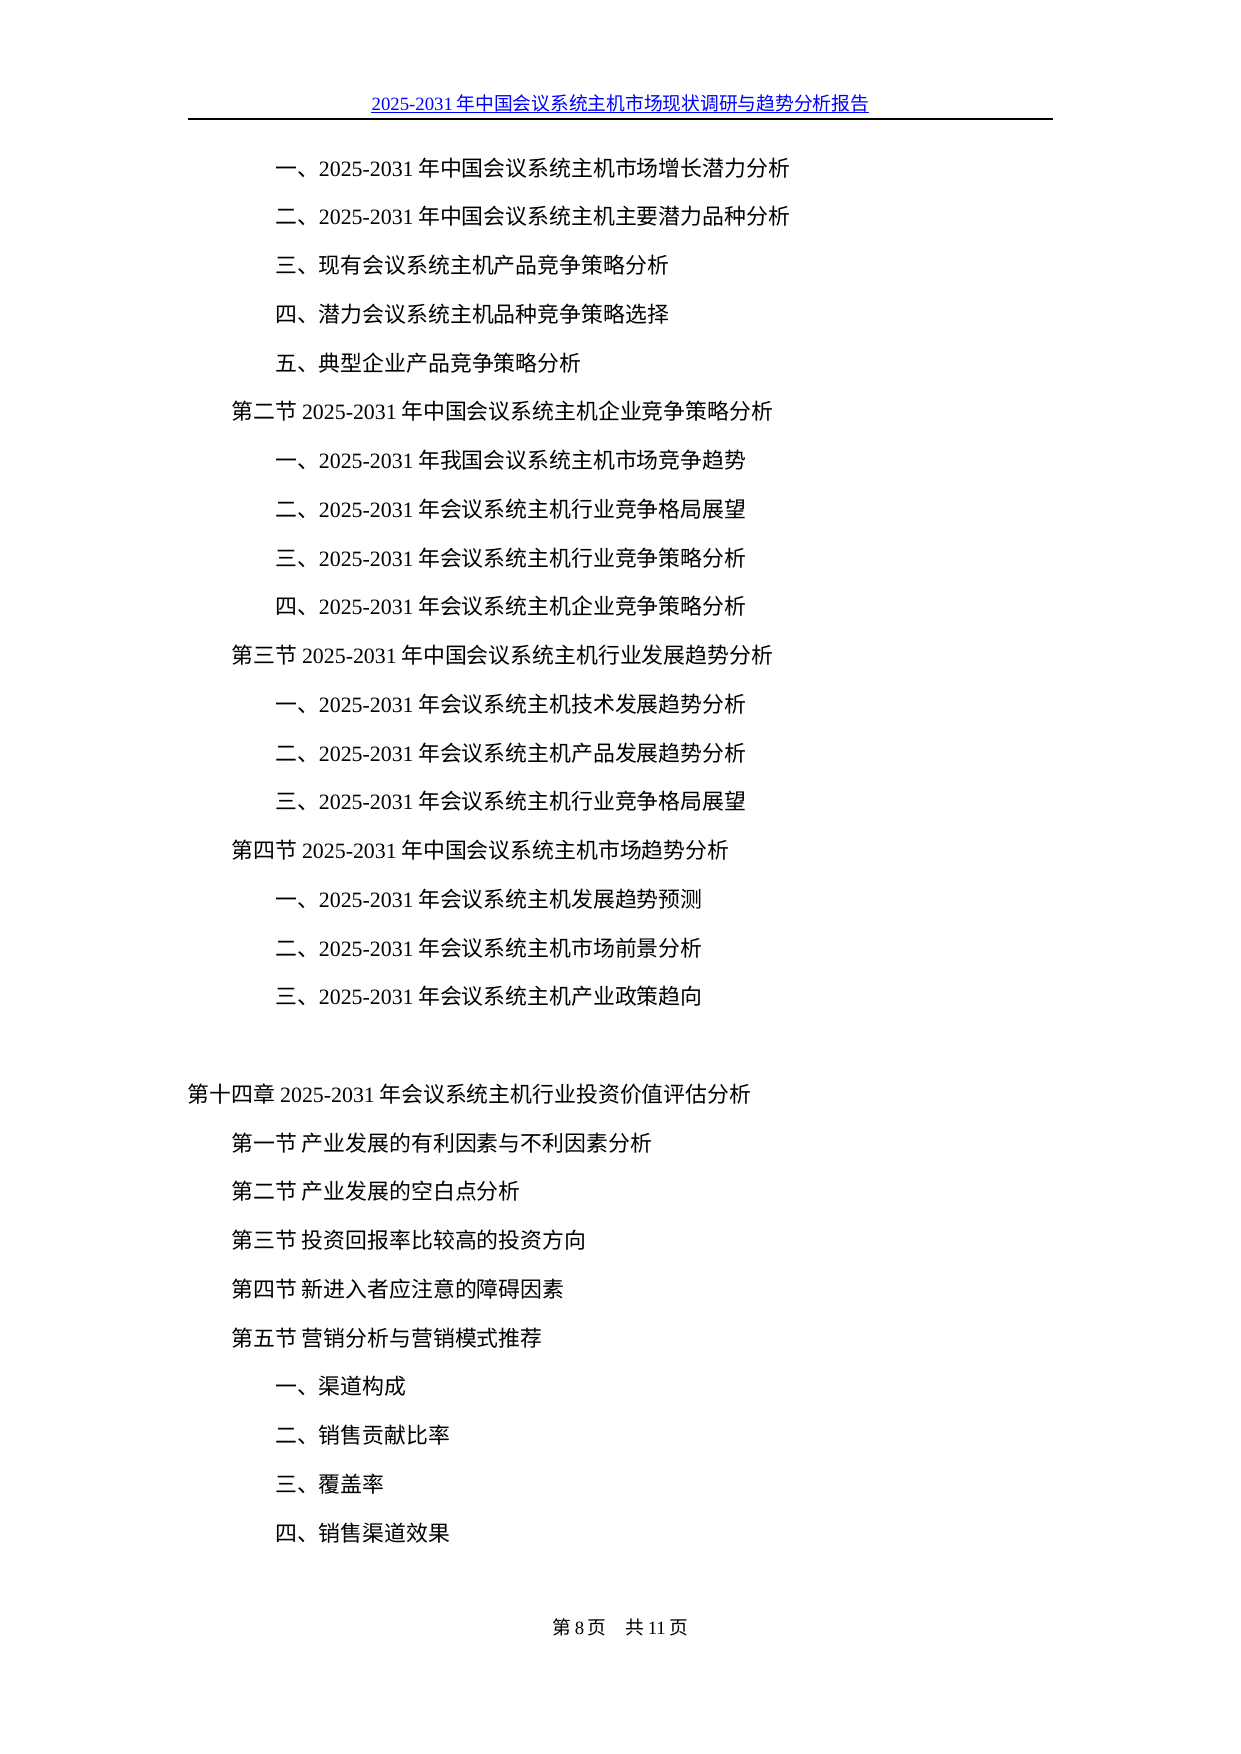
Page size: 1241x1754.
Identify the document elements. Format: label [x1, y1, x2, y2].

text [187, 150, 1053, 1548]
